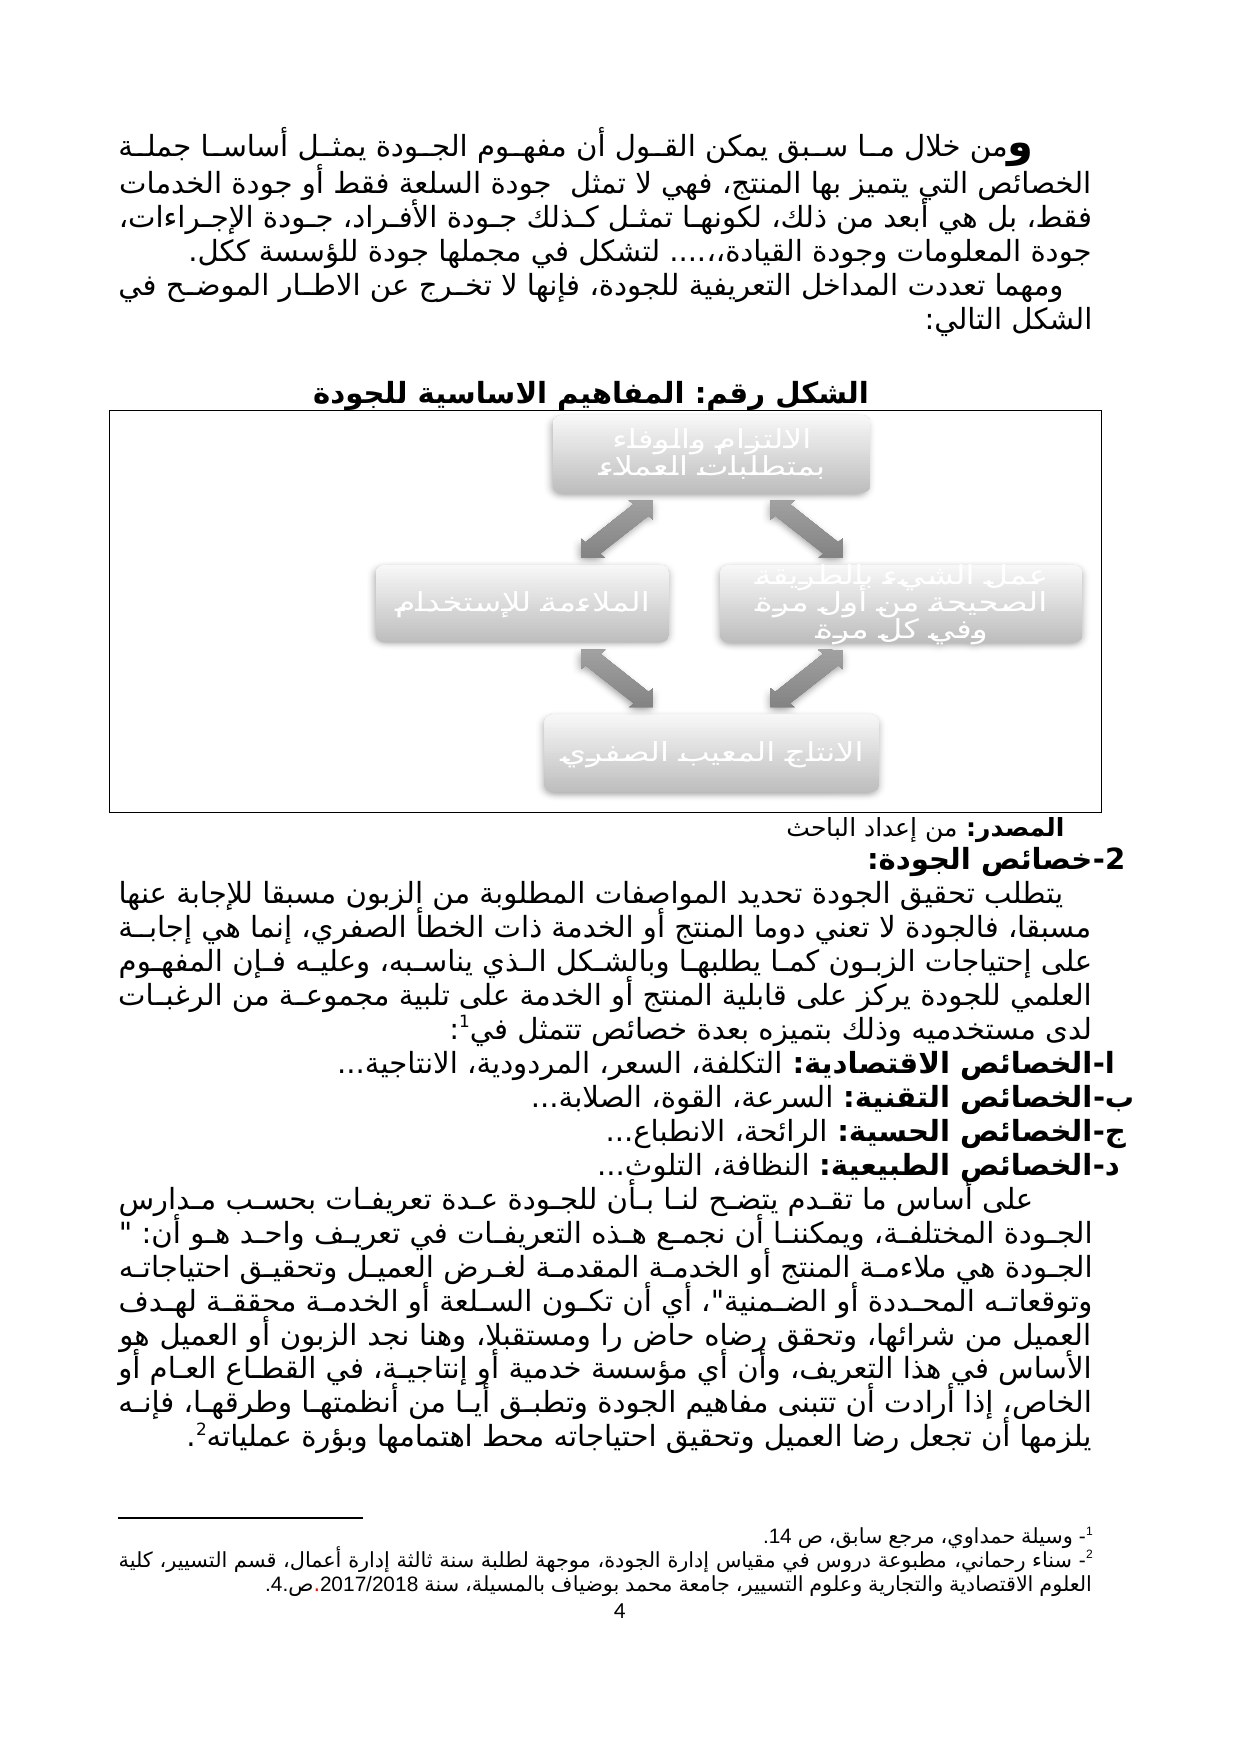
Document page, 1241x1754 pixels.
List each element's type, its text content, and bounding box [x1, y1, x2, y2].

text ومهما تعددت المداخل التعريفية للجودة، فإنها لا تخرج عن الاطار الموضح في الشكل التالي: [118, 268, 1092, 336]
list الخصائص الاقتصادية: التكلفة، السعر، المردودية، الانتاجية... [118, 1046, 1093, 1080]
list الخصائص الطبيعية: النظافة، التلوث... [118, 1148, 1093, 1182]
list الخصائص التقنية: السرعة، القوة، الصلابة... [118, 1080, 1093, 1114]
text المصدر: من إعداد الباحث [118, 813, 1092, 842]
list خصائص الجودة: [118, 842, 1093, 876]
text على أساس ما تقدم یتضح لنا بأن للجودة عدة تعریفات بحسب مدارس الجودة المختلفة، ویمكننا أن نجمع هذه التعریفات في تعریف واحد هو أن: " الجودة هي ملاءمة المنتج أو الخدمة المقدمة لغرض العمیل وتحقیق احتیاجاته وتوقعاته المحددة أو الضمنیة"، أي أن تكون السلعة أو الخدمة محققة لهدف العمیل من شرائها، وتحقق رضاه حاض را ومستقبلا، وهنا نجد الزبون أو العمیل هو الأساس في هذا التعریف، وأن أي مؤسسة خدمیة أو إنتاجیة، في القطاع العام أو الخاص، إذا أرادت أن تتبنى مفاهیم الجودة وتطبق أیا من أنظمتها وطرقها، فإنه یلزمها أن تجعل رضا العمیل وتحقیق احتیاجاته محط اهتمامها وبؤرة عملیاته. [118, 1182, 1092, 1454]
text ومن خلال ما سبق يمكن القول أن مفهوم الجودة يمثل أساسا جملة الخصائص التي يتميز بها المنتج، فهي لا تمثل جودة السلعة فقط أو جودة الخدمات فقط، بل هي أبعد من ذلك، لكونها تمثل كذلك جودة الأفراد، جودة الإجراءات، جودة المعلومات وجودة القيادة،،.... لتشكل في مجملها جودة للؤسسة ككل. [118, 118, 1092, 268]
text الشكل رقم: المفاهيم الاساسية للجودة [118, 376, 1092, 410]
list الخصائص الحسية: الرائحة، الانطباع... [118, 1114, 1093, 1148]
text يتطلب تحقيق الجودة تحديد المواصفات المطلوبة من الزبون مسبقا للإجابة عنها مسبقا، فالجودة لا تعني دوما المنتج أو الخدمة ذات الخطأ الصفري، إنما هي إجابة على إحتياجات الزبون كما يطلبها وبالشكل الذي يناسبه، وعليه فإن المفهوم العلمي للجودة يركز على قابلية المنتج أو الخدمة على تلبية مجموعة من الرغبات لدى مستخدميه وذلك بتميزه بعدة خصائص تتمثل في: [118, 876, 1092, 1046]
